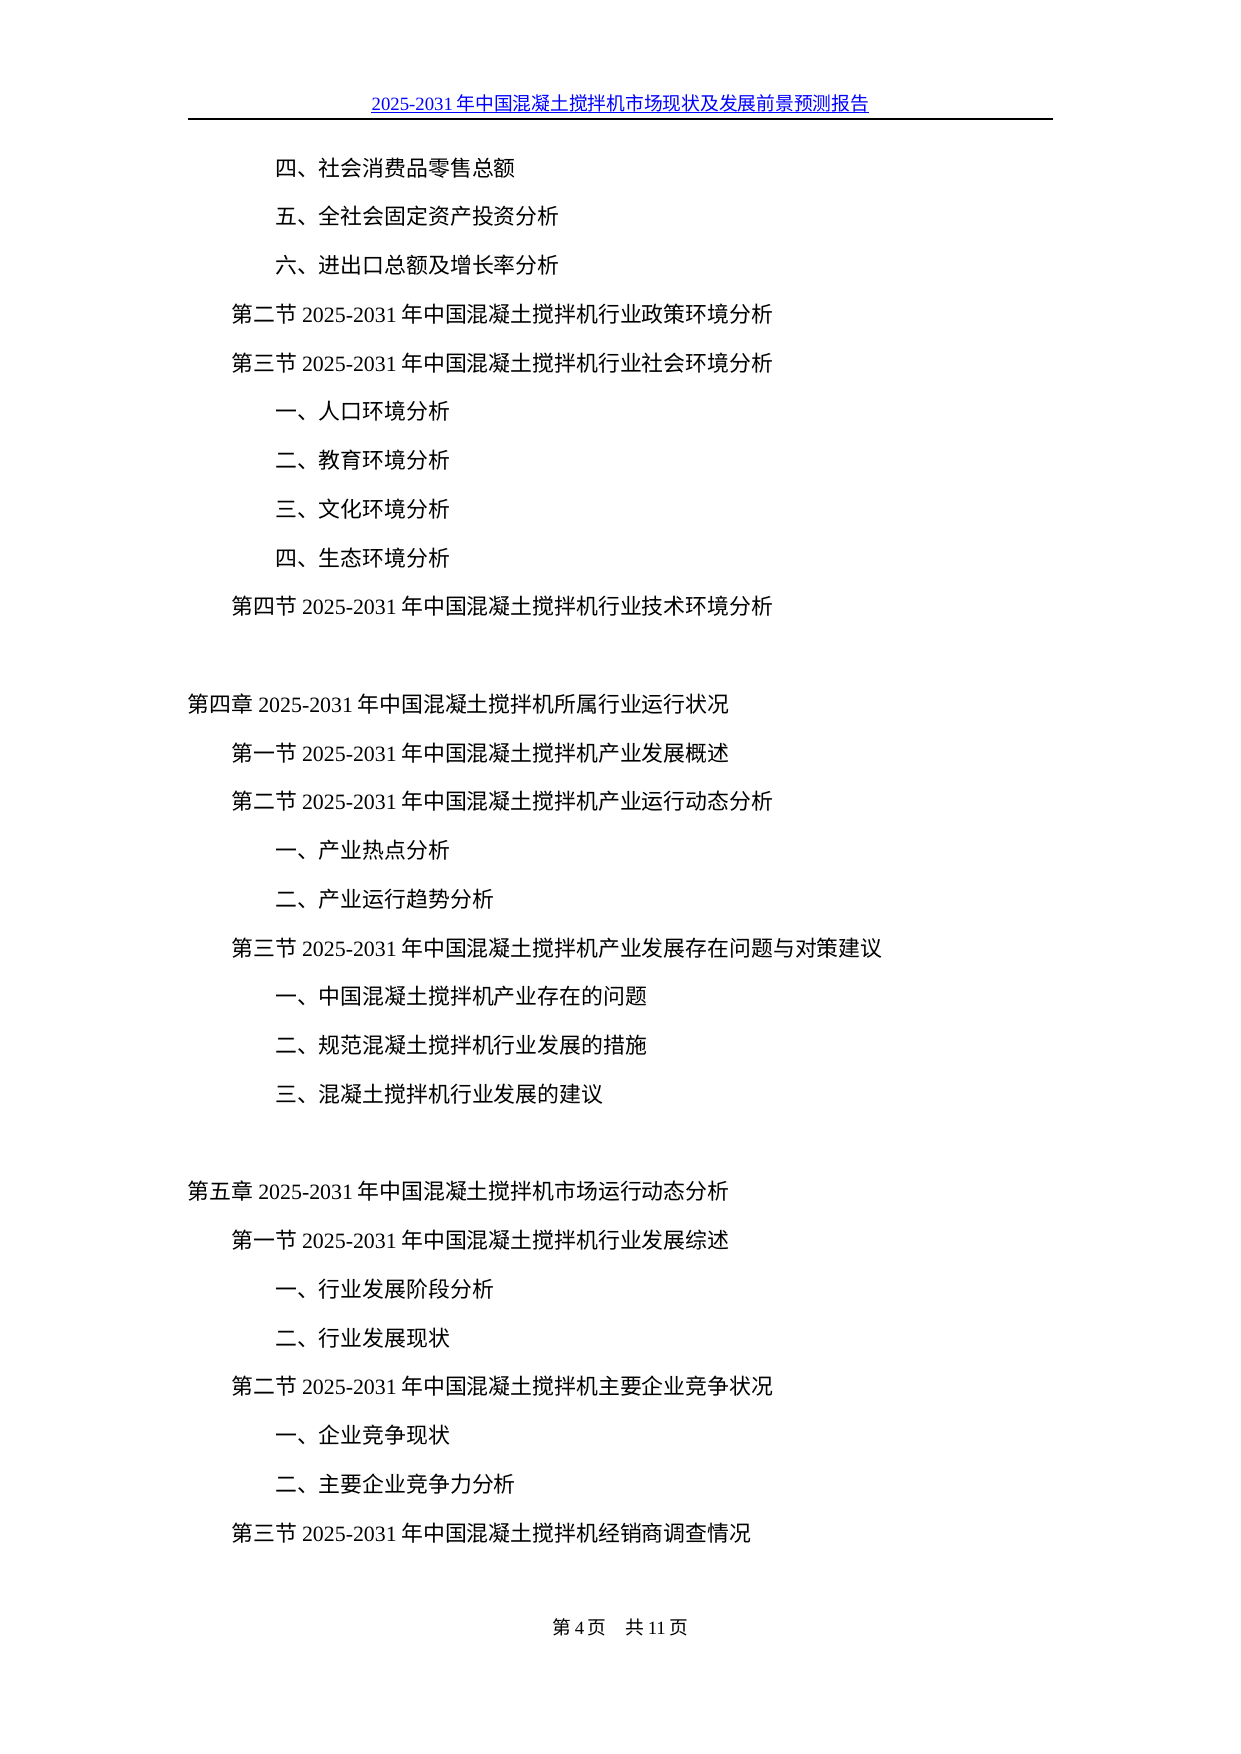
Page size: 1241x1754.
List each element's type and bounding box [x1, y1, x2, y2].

text [187, 150, 1053, 1548]
